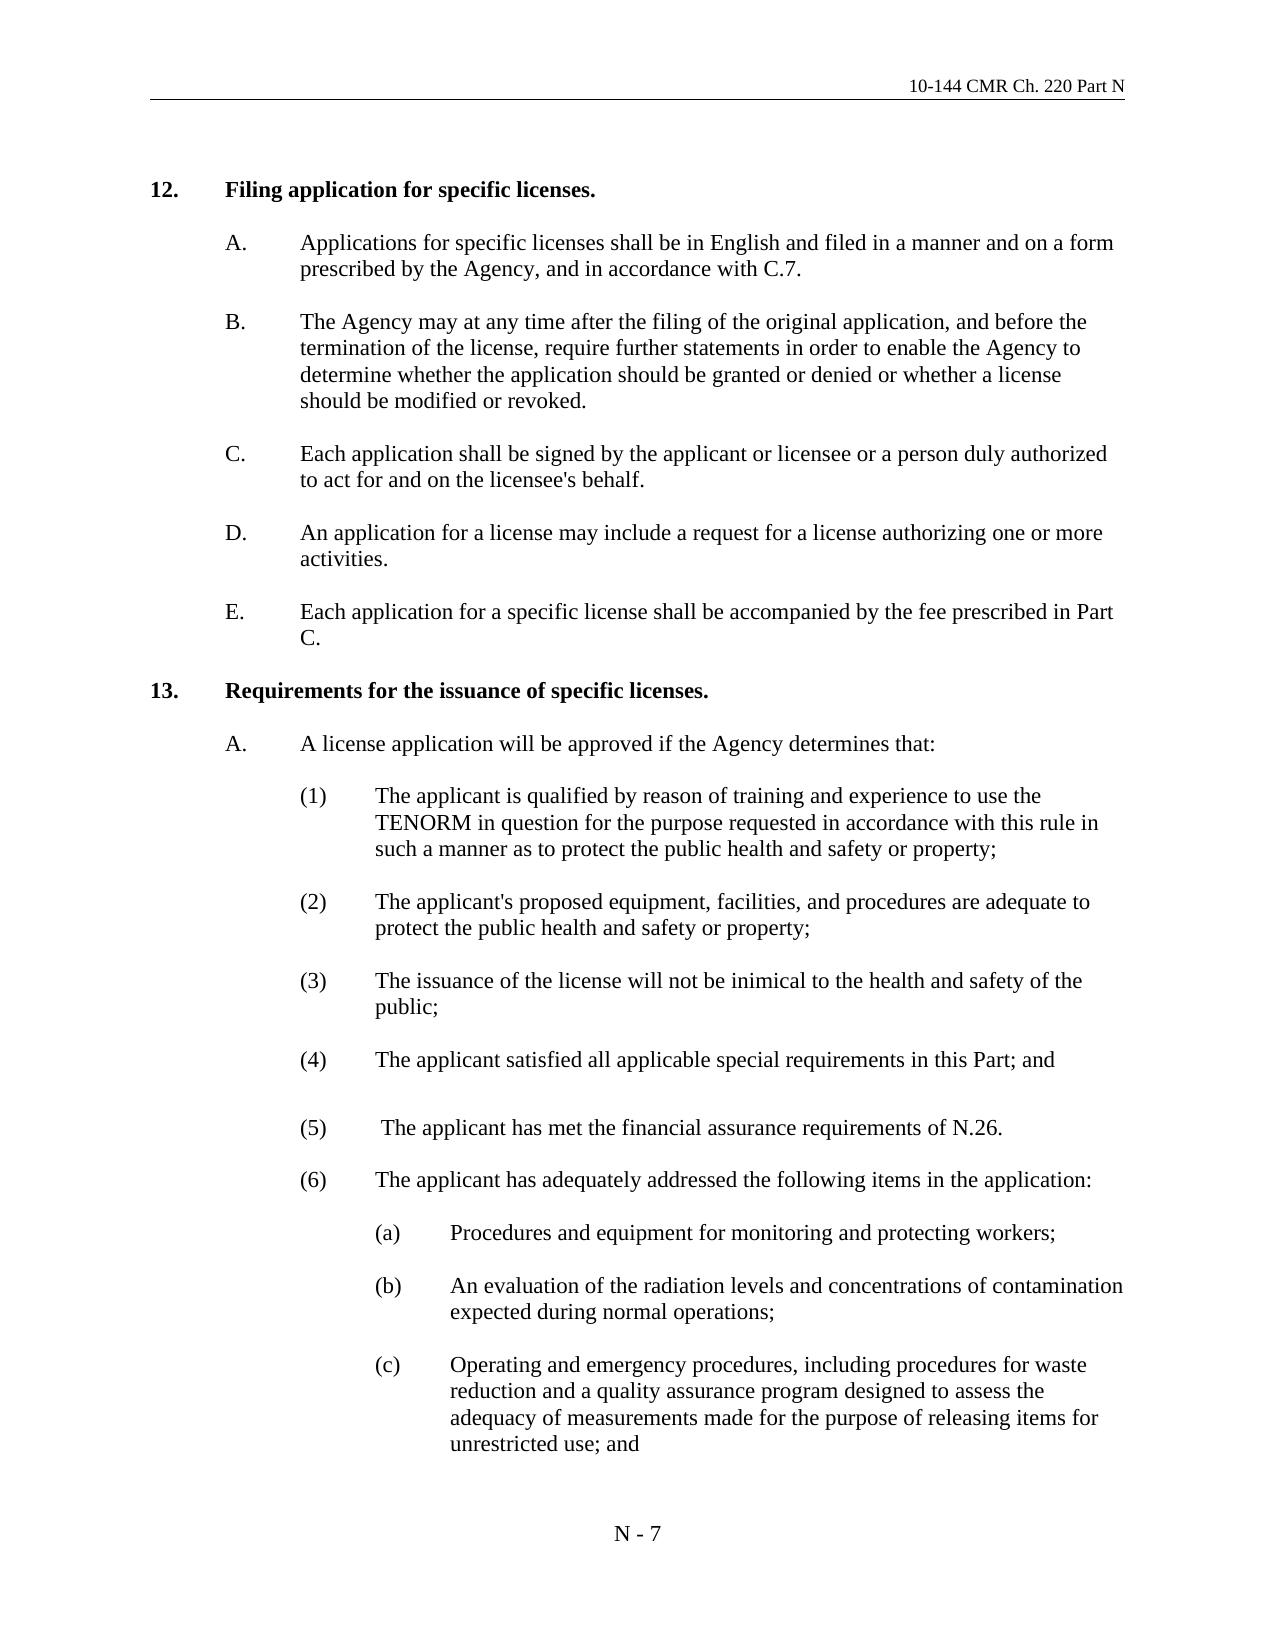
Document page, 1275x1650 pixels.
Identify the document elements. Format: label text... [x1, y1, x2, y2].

text (c) Operating and emergency procedures, including procedures for waste reduction and a quality assurance program designed to assess the adequacy of measurements made for the purpose of releasing items for unrestricted use; and [375, 1351, 1125, 1456]
text (4) The applicant satisfied all applicable special requirements in this Part; and [225, 1046, 1125, 1072]
text E. Each application for a specific license shall be accompanied by the fee prescribed in Part C. [225, 598, 1125, 651]
text (5) The applicant has met the financial assurance requirements of N.26. [225, 1114, 1125, 1140]
text D. An application for a license may include a request for a license authorizing one or more activities. [225, 519, 1125, 572]
text A. Applications for specific licenses shall be in English and filed in a manner and on a form prescribed by the Agency, and in accordance with C.7. [225, 229, 1125, 282]
text (1) The applicant is qualified by reason of training and experience to use the TENORM in question for the purpose requested in accordance with this rule in such a manner as to protect the public health and safety or property; [300, 782, 1125, 862]
text (a) Procedures and equipment for monitoring and protecting workers; [300, 1219, 1125, 1245]
text 12. Filing application for specific licenses. [150, 176, 1125, 203]
text B. The Agency may at any time after the filing of the original application, and before the termination of the license, require further statements in order to enable the Agency to determine whether the application should be granted or denied or whether a license should be modified or revoked. [225, 308, 1125, 413]
text 13. Requirements for the issuance of specific licenses. [150, 677, 1125, 703]
text (6) The applicant has adequately addressed the following items in the application: [225, 1166, 1125, 1193]
text A. A license application will be approved if the Agency determines that: [150, 730, 1125, 756]
text (b) An evaluation of the radiation levels and concentrations of contamination expected during normal operations; [375, 1272, 1125, 1324]
text (2) The applicant's proposed equipment, facilities, and procedures are adequate to protect the public health and safety or property; [300, 888, 1125, 941]
text (3) The issuance of the license will not be inimical to the health and safety of the public; [300, 967, 1125, 1020]
text C. Each application shall be signed by the applicant or licensee or a person duly authorized to act for and on the licensee's behalf. [225, 440, 1125, 493]
